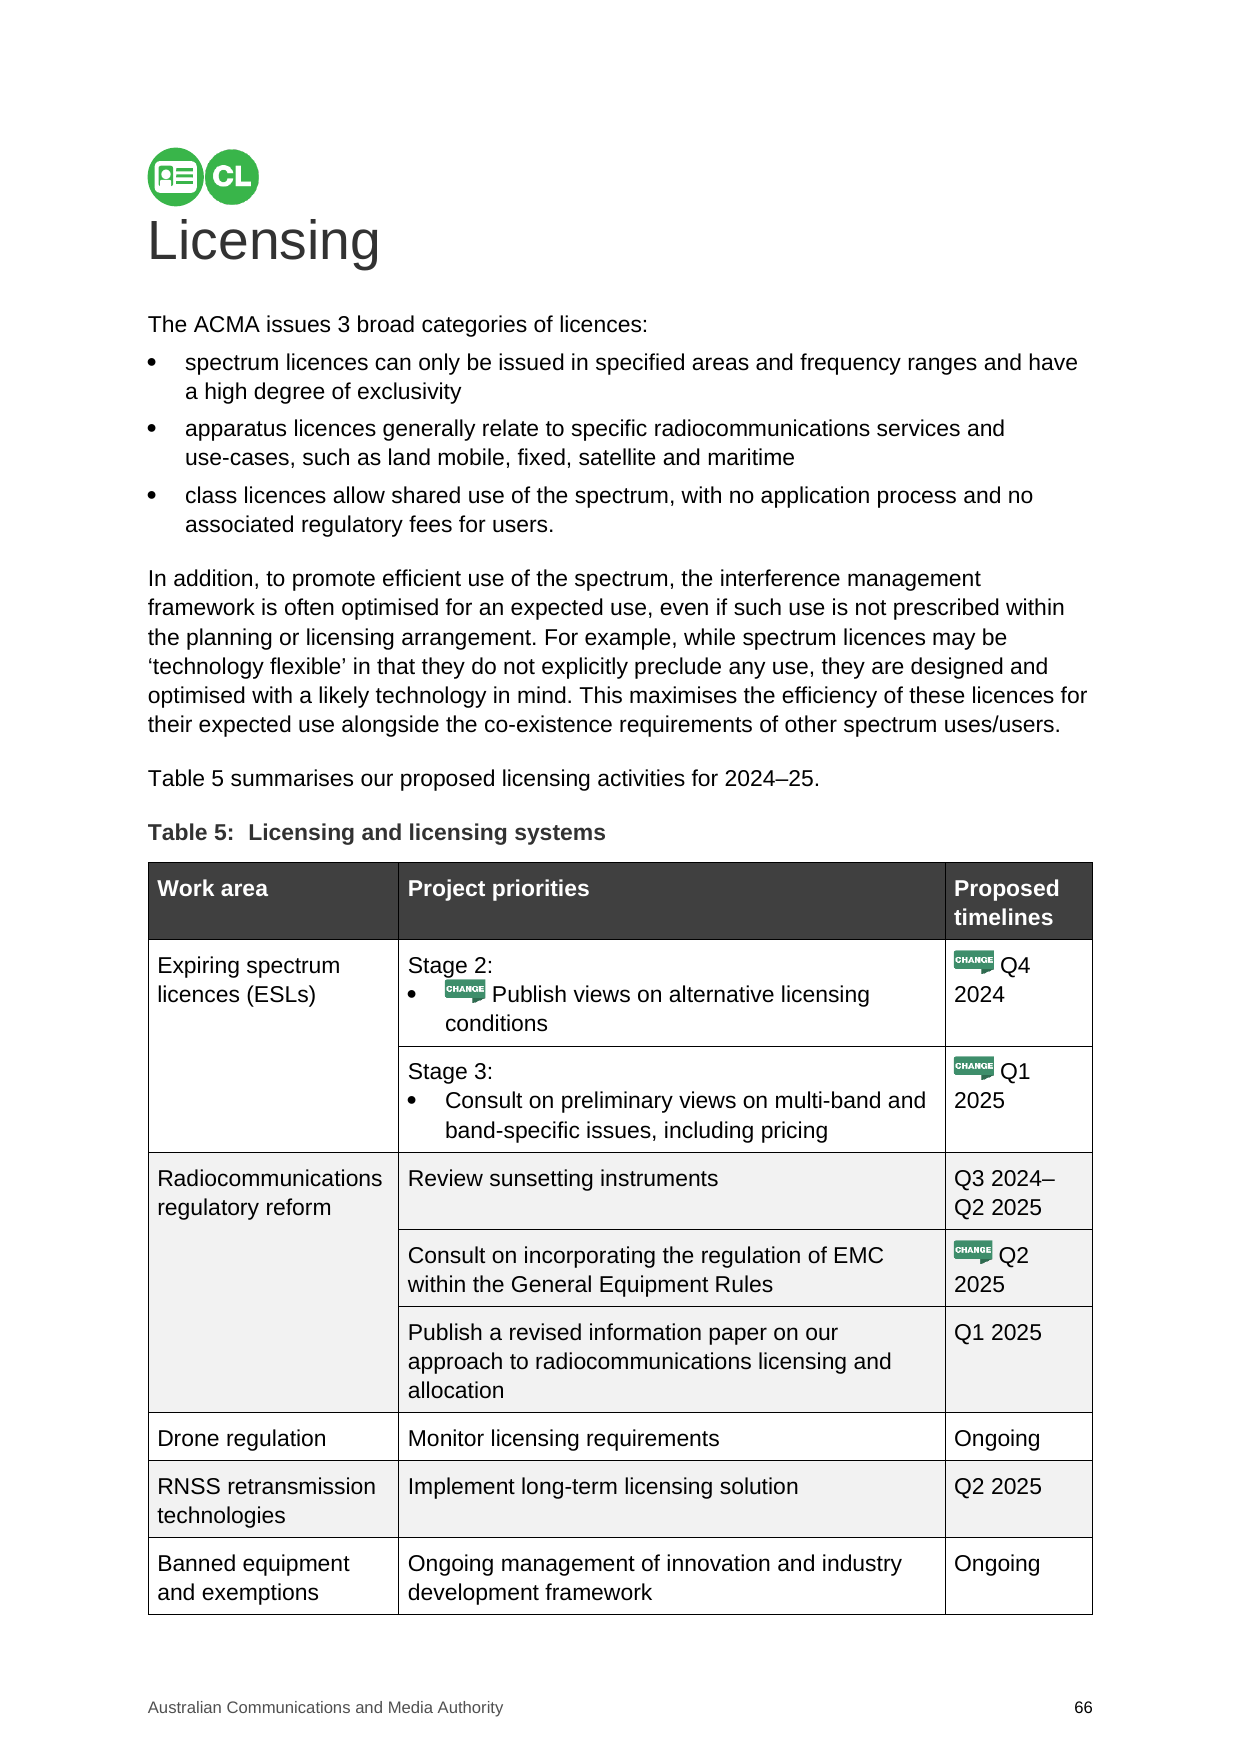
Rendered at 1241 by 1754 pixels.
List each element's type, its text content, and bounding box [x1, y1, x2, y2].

table_cell Drone regulation [149, 1413, 398, 1460]
subtitle Licensing [148, 213, 1092, 271]
table_cell Review sunsetting instruments [399, 1153, 945, 1229]
table_cell Q3 2024–Q2 2025 [946, 1153, 1092, 1229]
picture [953, 1240, 993, 1264]
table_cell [149, 1538, 398, 1614]
subtitle Licensing and licensing systems [148, 816, 1092, 846]
table_cell Ongoing [946, 1538, 1092, 1614]
text apparatus licences generally relate to specific radiocommunications services and use-cases, such as land mobile, fixed, satellite and maritime [148, 412, 1092, 471]
table_cell Q1 2025 [946, 1307, 1092, 1412]
table_cell Expiring spectrum licences (ESLs) [149, 940, 398, 1152]
table_cell Ongoing management of innovation and industry development framework [399, 1538, 945, 1614]
text class licences allow shared use of the spectrum, with no application process and no associated regulatory fees for users. [148, 479, 1092, 537]
list The ACMA issues 3 broad categories of licences: [148, 308, 1092, 337]
table_header Project priorities [399, 863, 945, 939]
picture [203, 147, 261, 207]
table_cell Q2 2025 [946, 1461, 1092, 1537]
table_cell Implement long-term licensing solution [399, 1461, 945, 1537]
table_cell Radiocommunications regulatory reform [149, 1153, 398, 1412]
picture [953, 950, 994, 974]
table_cell Ongoing [946, 1413, 1092, 1460]
table_cell Monitor licensing requirements [399, 1413, 945, 1460]
table_cell Q4 2024 [946, 940, 1092, 1046]
text spectrum licences can only be issued in specified areas and frequency ranges and have a high degree of exclusivity [148, 346, 1092, 404]
picture [444, 979, 486, 1003]
table_cell RNSS retransmission technologies [149, 1461, 398, 1537]
table_header Work area [149, 863, 398, 939]
table_cell Stage 2: Publish views on alternative licensing conditions [399, 940, 945, 1046]
table_cell Q2 2025 [946, 1230, 1092, 1306]
table_header Proposed timelines [946, 863, 1092, 939]
table_cell Q1 2025 [946, 1047, 1092, 1152]
table_cell Publish a revised information paper on our approach to radiocommunications licensing and allocation [399, 1307, 945, 1412]
table_cell Consult on incorporating the regulation of EMC within the General Equipment Rules [399, 1230, 945, 1306]
table_cell Stage 3: Consult on preliminary views on multi-band and band-specific issues, including pricing [399, 1047, 945, 1152]
picture [953, 1056, 994, 1080]
text Table 5 summarises our proposed licensing activities for 2024–25. [148, 762, 1092, 791]
text In addition, to promote efficient use of the spectrum, the interference management framework is often optimised for an expected use, even if such use is not prescribed within the planning or licensing arrangement. For example, while spectrum licences may be ‘technology flexible’ in that they do not explicitly preclude any use, they are designed and optimised with a likely technology in mind. This maximises the efficiency of these licences for their expected use alongside the co-existence requirements of other spectrum uses/users. [148, 562, 1092, 737]
